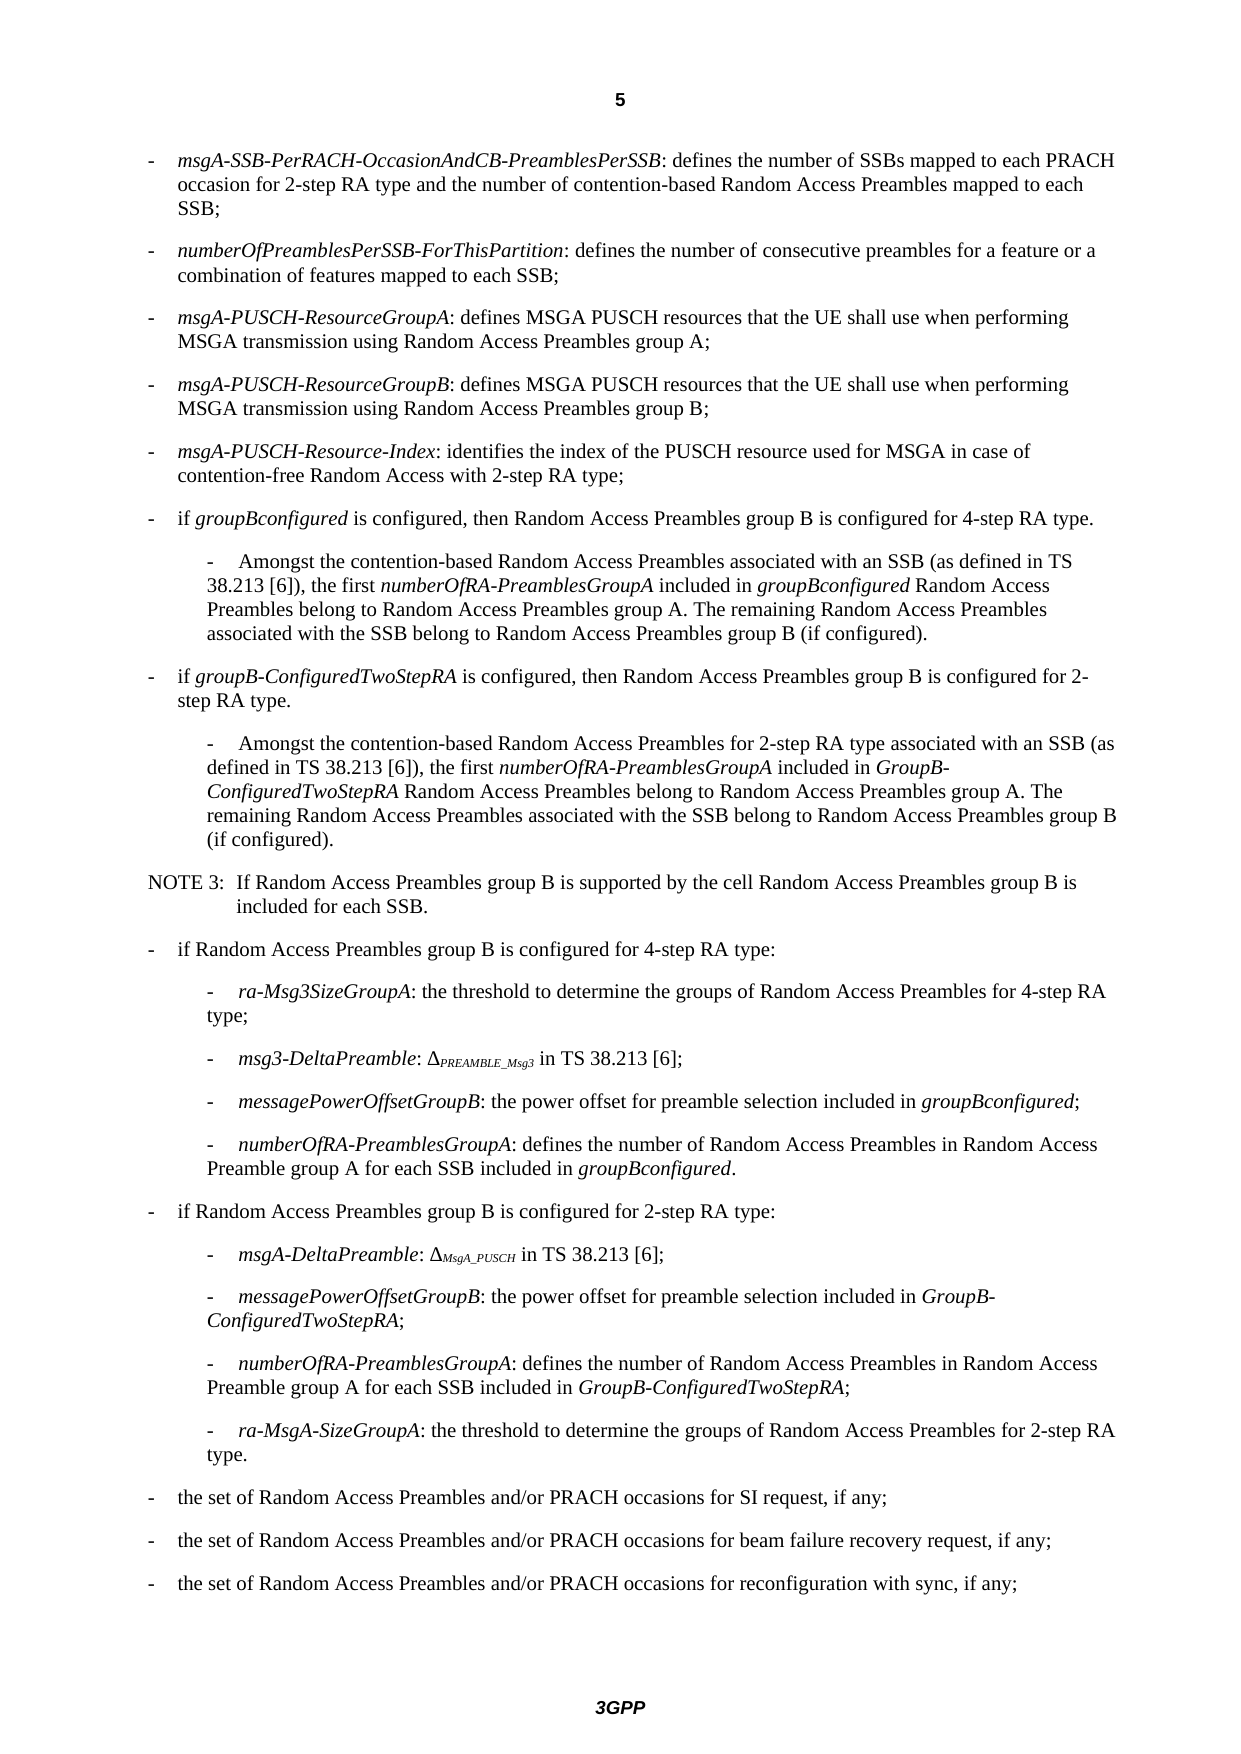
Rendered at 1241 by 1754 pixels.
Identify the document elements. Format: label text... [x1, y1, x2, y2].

text - ra-Msg3SizeGroupA: the threshold to determine the groups of Random Access Preambles for 4-step RA type; [207, 979, 1122, 1027]
text - messagePowerOffsetGroupB: the power offset for preamble selection included in GroupB-ConfiguredTwoStepRA; [207, 1284, 1122, 1332]
text - msgA-PUSCH-ResourceGroupA: defines MSGA PUSCH resources that the UE shall use when performing MSGA transmission using Random Access Preambles group A; [148, 305, 1122, 353]
text - if Random Access Preambles group B is configured for 2-step RA type: [148, 1199, 1122, 1223]
text - msgA-DeltaPreamble: ∆MsgA_PUSCH in TS 38.213 [6]; [207, 1242, 1122, 1266]
text - Amongst the contention-based Random Access Preambles for 2-step RA type associated with an SSB (as defined in TS 38.213 [6]), the first numberOfRA-PreamblesGroupA included in GroupB-ConfiguredTwoStepRA Random Access Preambles belong to Random Access Preambles group A. The remaining Random Access Preambles associated with the SSB belong to Random Access Preambles group B (if configured). [207, 731, 1122, 851]
text - numberOfRA-PreamblesGroupA: defines the number of Random Access Preambles in Random Access Preamble group A for each SSB included in GroupB-ConfiguredTwoStepRA; [207, 1351, 1122, 1399]
text - messagePowerOffsetGroupB: the power offset for preamble selection included in groupBconfigured; [207, 1089, 1122, 1113]
text - if groupBconfigured is configured, then Random Access Preambles group B is configured for 4-step RA type. [148, 506, 1122, 530]
text - numberOfPreamblesPerSSB-ForThisPartition: defines the number of consecutive preambles for a feature or a combination of features mapped to each SSB; [148, 238, 1122, 287]
text - the set of Random Access Preambles and/or PRACH occasions for SI request, if any; [148, 1485, 1122, 1509]
text - numberOfRA-PreamblesGroupA: defines the number of Random Access Preambles in Random Access Preamble group A for each SSB included in groupBconfigured. [207, 1132, 1122, 1180]
text - msgA-SSB-PerRACH-OccasionAndCB-PreamblesPerSSB: defines the number of SSBs mapped to each PRACH occasion for 2-step RA type and the number of contention-based Random Access Preambles mapped to each SSB; [148, 147, 1122, 220]
text - if groupB-ConfiguredTwoStepRA is configured, then Random Access Preambles group B is configured for 2-step RA type. [148, 664, 1122, 712]
text - msgA-PUSCH-Resource-Index: identifies the index of the PUSCH resource used for MSGA in case of contention-free Random Access with 2-step RA type; [148, 439, 1122, 487]
text - Amongst the contention-based Random Access Preambles associated with an SSB (as defined in TS 38.213 [6]), the first numberOfRA-PreamblesGroupA included in groupBconfigured Random Access Preambles belong to Random Access Preambles group A. The remaining Random Access Preambles associated with the SSB belong to Random Access Preambles group B (if configured). [207, 549, 1122, 645]
text - msg3-DeltaPreamble: ∆PREAMBLE_Msg3 in TS 38.213 [6]; [207, 1046, 1122, 1070]
text NOTE 3: If Random Access Preambles group B is supported by the cell Random Access Preambles group B is included for each SSB. [148, 870, 1122, 918]
text - the set of Random Access Preambles and/or PRACH occasions for beam failure recovery request, if any; [148, 1528, 1122, 1552]
text - msgA-PUSCH-ResourceGroupB: defines MSGA PUSCH resources that the UE shall use when performing MSGA transmission using Random Access Preambles group B; [148, 372, 1122, 420]
text - if Random Access Preambles group B is configured for 4-step RA type: [148, 937, 1122, 961]
text - the set of Random Access Preambles and/or PRACH occasions for reconfiguration with sync, if any; [148, 1571, 1122, 1595]
text - ra-MsgA-SizeGroupA: the threshold to determine the groups of Random Access Preambles for 2-step RA type. [207, 1418, 1122, 1466]
